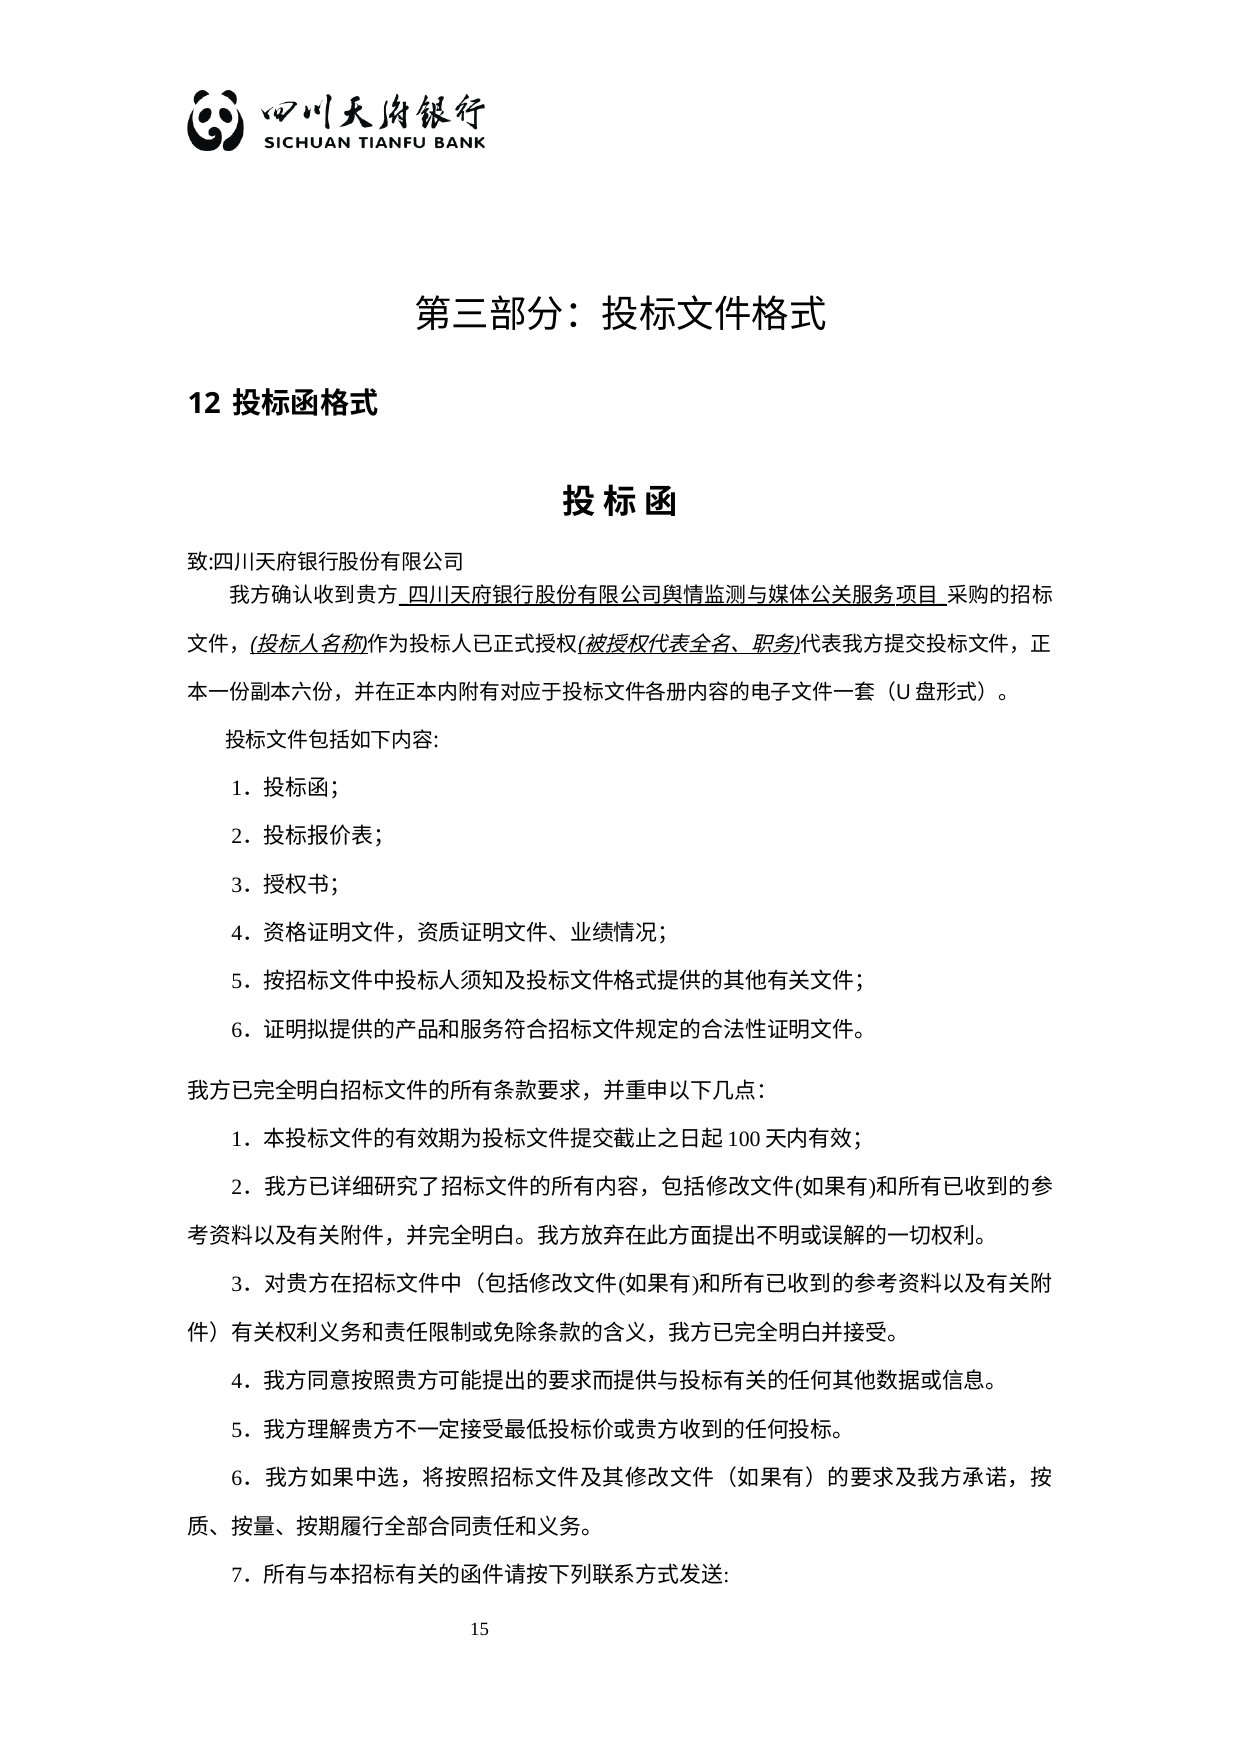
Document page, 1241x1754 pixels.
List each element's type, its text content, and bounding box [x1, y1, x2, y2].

title 第三部分：投标文件格式 [187, 278, 1053, 343]
text 1．本投标文件的有效期为投标文件提交截止之日起100天内有效； [187, 1121, 1053, 1153]
text 5．我方理解贵方不一定接受最低投标价或贵方收到的任何投标。 [187, 1411, 1053, 1444]
text 投 标 函 [187, 467, 1053, 532]
text 我方确认收到贵方_四川天府银行股份有限公司舆情监测与媒体公关服务项目_采购的招标文件，(投标人名称)作为投标人已正式授权(被授权代表全名、职务)代表我方提交投标文件，正本一份副本六份，并在正本内附有对应于投标文件各册内容的电子文件一套（U盘形式）。 [187, 577, 1053, 707]
text 7．所有与本招标有关的函件请按下列联系方式发送: [187, 1557, 1053, 1589]
text 我方已完全明白招标文件的所有条款要求，并重申以下几点： [187, 1072, 1053, 1105]
text 2．我方已详细研究了招标文件的所有内容，包括修改文件(如果有)和所有已收到的参考资料以及有关附件，并完全明白。我方放弃在此方面提出不明或误解的一切权利。 [187, 1169, 1053, 1250]
text 5．按招标文件中投标人须知及投标文件格式提供的其他有关文件； [187, 963, 1053, 996]
picture [187, 90, 485, 151]
text 投标文件包括如下内容: [187, 722, 1053, 754]
text 6．证明拟提供的产品和服务符合招标文件规定的合法性证明文件。 [187, 1011, 1053, 1044]
text 3．授权书； [187, 866, 1053, 899]
subtitle 投标函格式 [187, 368, 1053, 433]
text 4．我方同意按照贵方可能提出的要求而提供与投标有关的任何其他数据或信息。 [187, 1363, 1053, 1396]
text 致:四川天府银行股份有限公司 [187, 544, 1053, 577]
text 3．对贵方在招标文件中（包括修改文件(如果有)和所有已收到的参考资料以及有关附件）有关权利义务和责任限制或免除条款的含义，我方已完全明白并接受。 [187, 1266, 1053, 1347]
text 4．资格证明文件，资质证明文件、业绩情况； [187, 915, 1053, 947]
text 1．投标函； [187, 770, 1053, 802]
text 2．投标报价表； [187, 818, 1053, 851]
text 6．我方如果中选，将按照招标文件及其修改文件（如果有）的要求及我方承诺，按质、按量、按期履行全部合同责任和义务。 [187, 1460, 1053, 1541]
